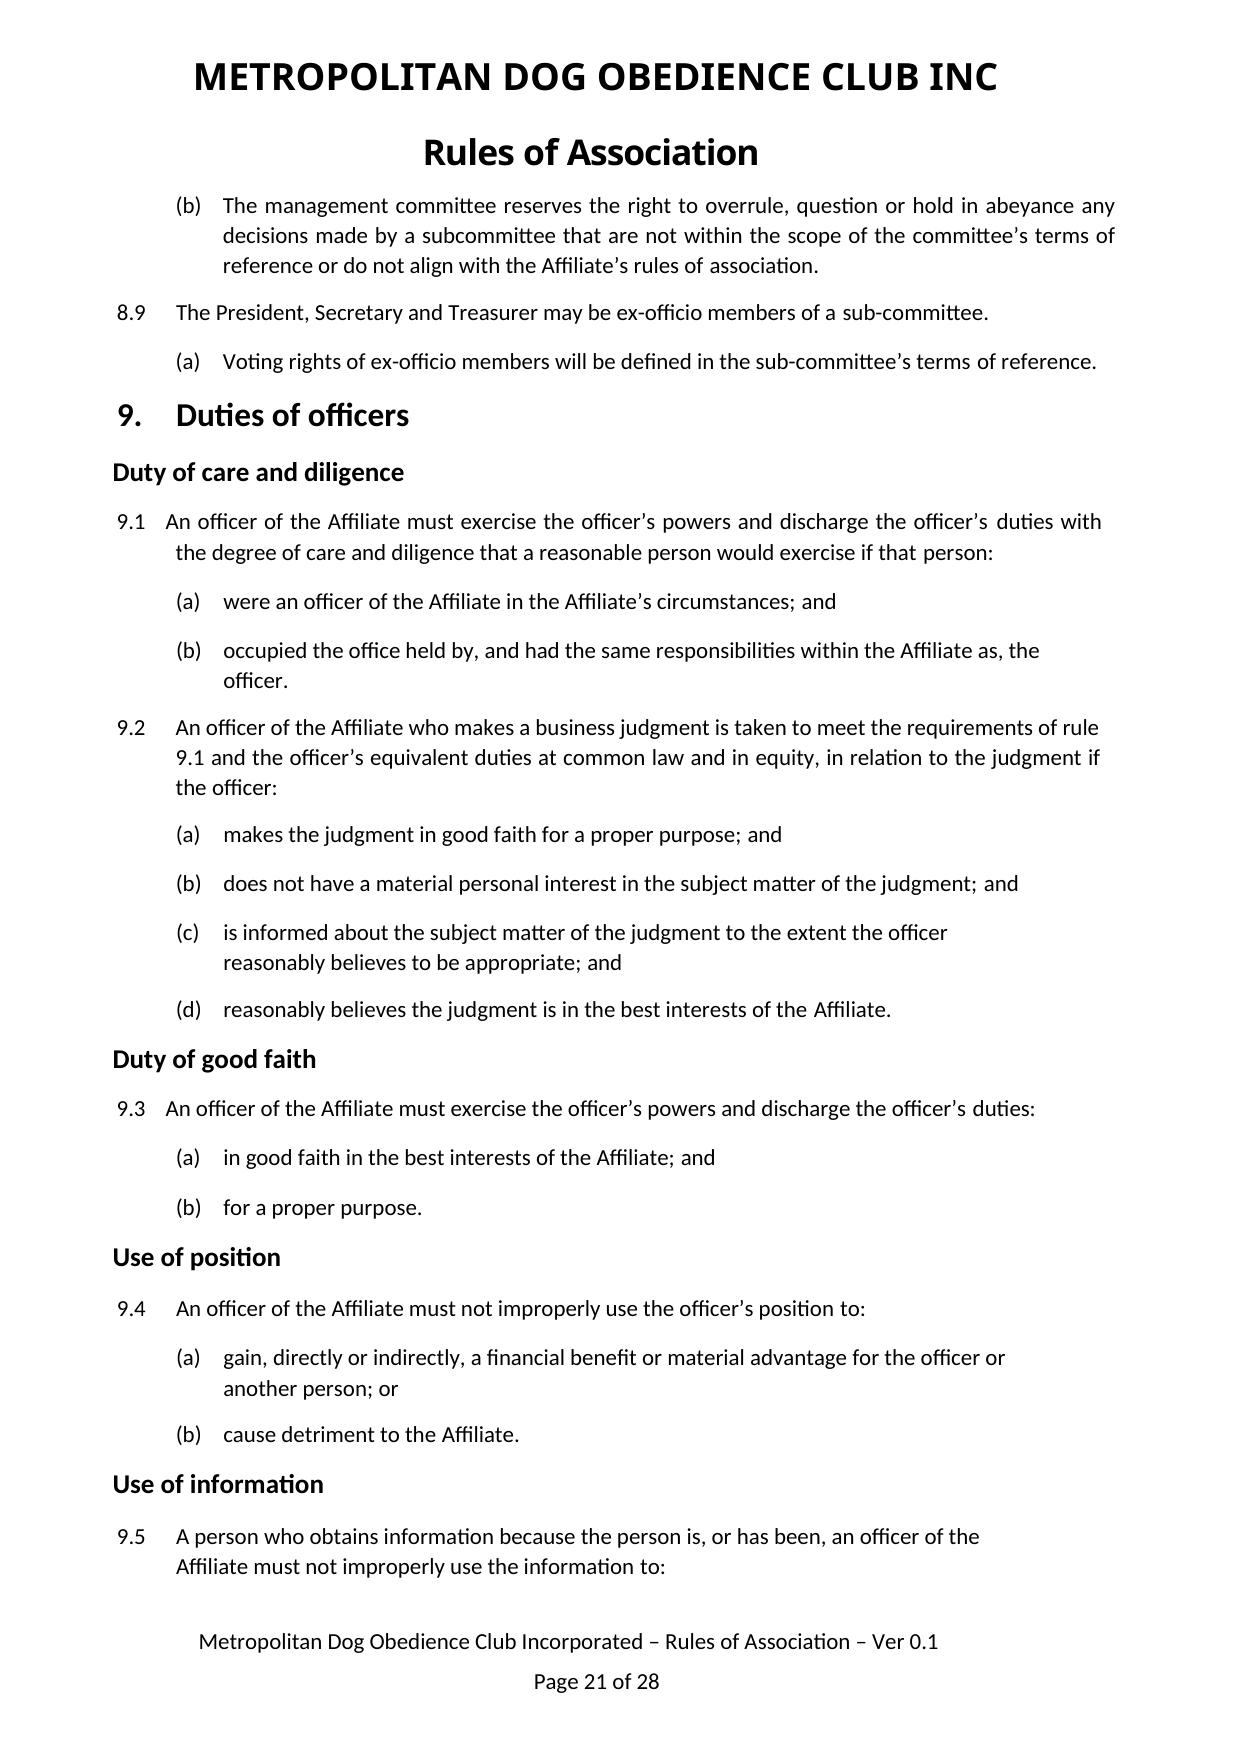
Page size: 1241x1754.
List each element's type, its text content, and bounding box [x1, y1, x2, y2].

list cause detriment to the Affiliate. [176, 1421, 1085, 1448]
subtitle Duty of care and diligence [112, 455, 1085, 488]
subtitle Use of position [112, 1240, 1085, 1273]
list Voting rights of ex-officio members will be defined in the sub-committee’s terms of reference. [175, 347, 1117, 375]
list The management committee reserves the right to overrule, question or hold in abeyance any decisions made by a subcommittee that are not within the scope of the committee’s terms of reference or do not align with the Affiliate’s rules of association. [175, 191, 1117, 279]
list A person who obtains information because the person is, or has been, an officer of the Affiliate must not improperly use the information to: [117, 1522, 1047, 1580]
list for a proper purpose. [176, 1193, 1085, 1221]
list An officer of the Affiliate who makes a business judgment is taken to meet the requirements of rule 9.1 and the officer’s equivalent duties at common law and in equity, in relation to the judgment if the officer: [116, 713, 1102, 801]
subtitle Duty of good faith [112, 1042, 1085, 1075]
list in good faith in the best interests of the Affiliate; and [176, 1143, 1085, 1172]
list makes the judgment in good faith for a proper purpose; and [176, 820, 1085, 848]
list reasonably believes the judgment is in the best interests of the Affiliate. [176, 995, 1085, 1023]
subtitle Duties of officers [117, 394, 1085, 435]
list gain, directly or indirectly, a financial benefit or material advantage for the officer or another person; or [176, 1343, 1073, 1402]
list is informed about the subject matter of the judgment to the extent the officer reasonably believes to be appropriate; and [176, 918, 1015, 977]
list occupied the office held by, and had the same responsibilities within the Affiliate as, the officer. [176, 636, 1106, 694]
list does not have a material personal interest in the subject matter of the judgment; and [176, 869, 1085, 897]
list The President, Secretary and Treasurer may be ex-officio members of a sub-committee. [117, 298, 1085, 326]
list An officer of the Affiliate must exercise the officer’s powers and discharge the officer’s duties with the degree of care and diligence that a reasonable person would exercise if that person: [116, 507, 1102, 566]
list were an officer of the Affiliate in the Affiliate’s circumstances; and [176, 587, 1085, 615]
list An officer of the Affiliate must not improperly use the officer’s position to: [117, 1294, 1085, 1322]
subtitle Use of information [112, 1468, 1085, 1501]
list An officer of the Affiliate must exercise the officer’s powers and discharge the officer’s duties: [116, 1094, 1102, 1123]
